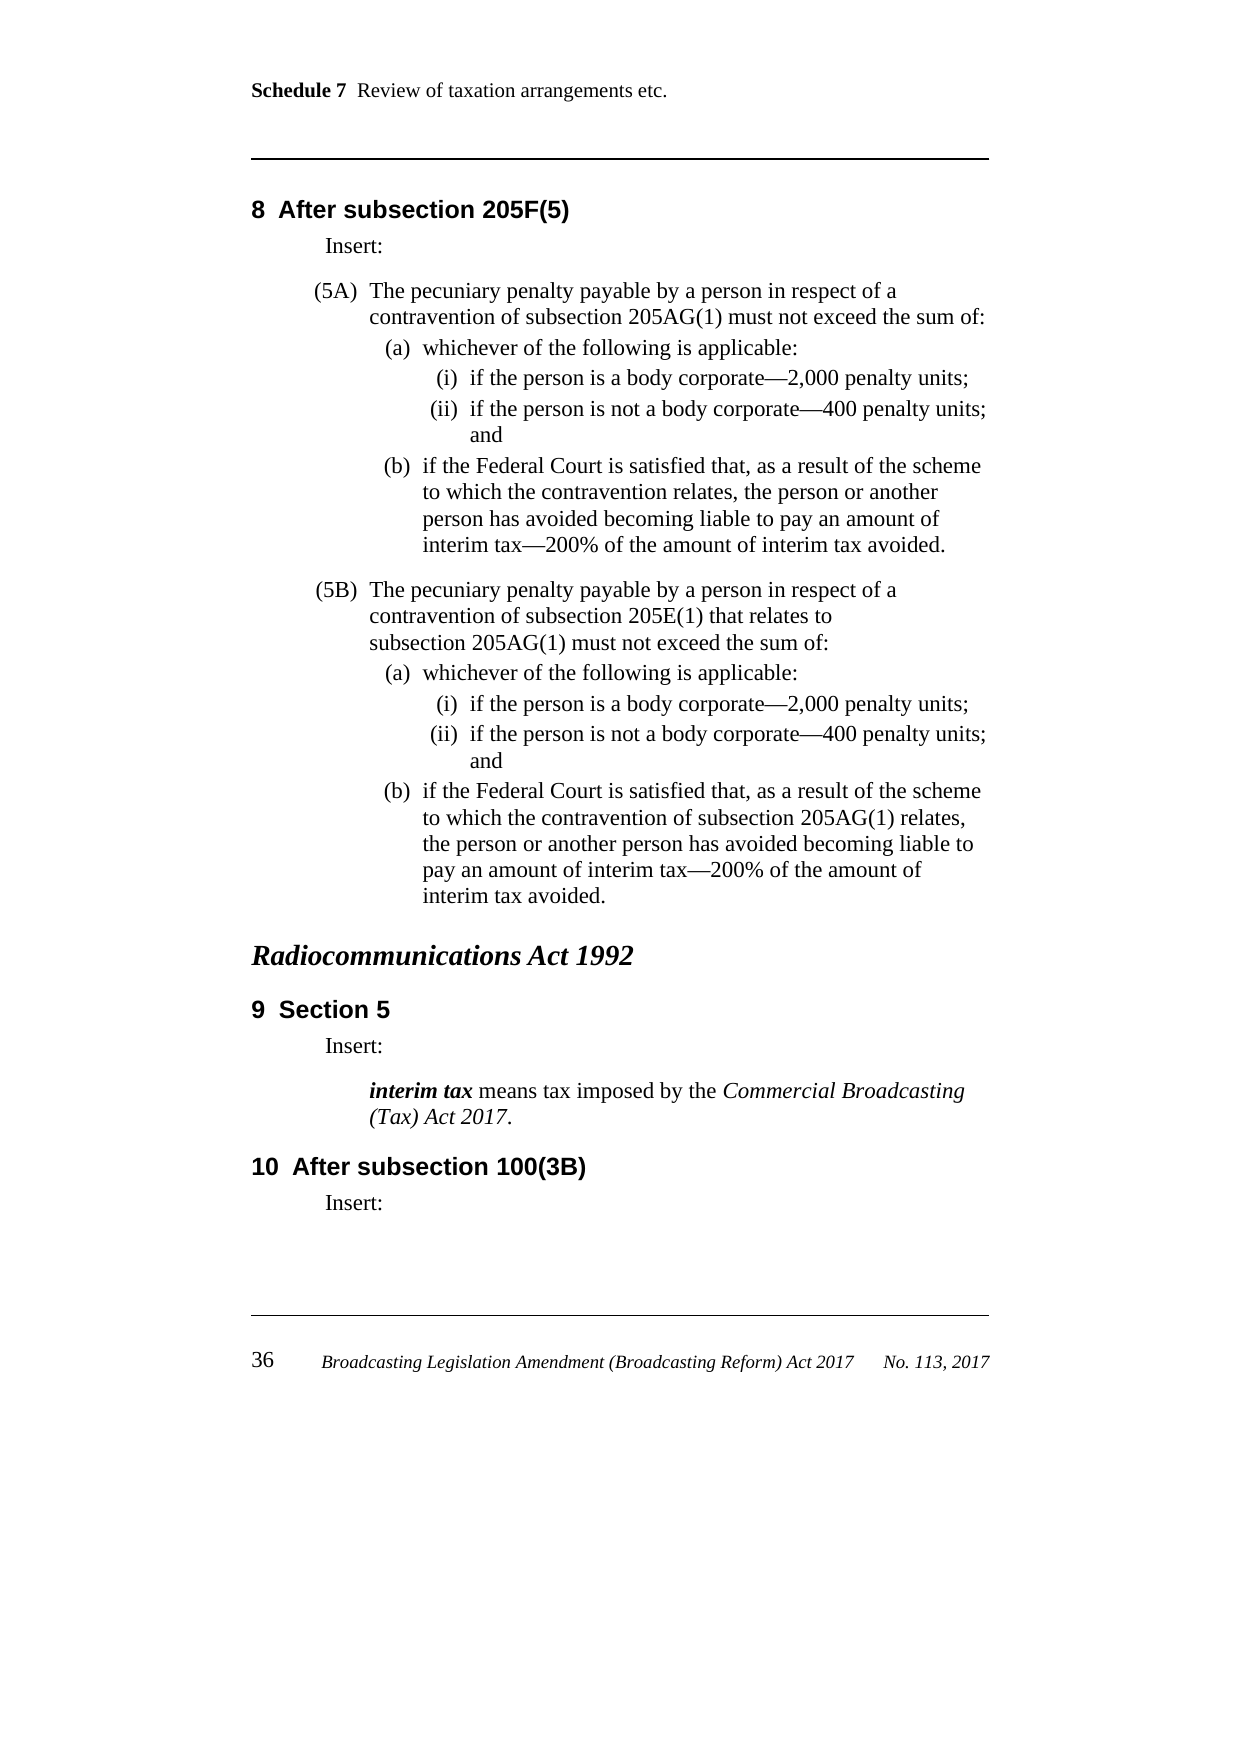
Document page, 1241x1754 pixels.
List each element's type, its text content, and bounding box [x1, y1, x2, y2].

text (b) if the Federal Court is satisfied that, as a result of the scheme to which the contravention of subsection 205AG(1) relates, the person or another person has avoided becoming liable to pay an amount of interim tax—200% of the amount of interim tax avoided. [251, 777, 989, 909]
text interim tax means tax imposed by the Commercial Broadcasting (Tax) Act 2017. [369, 1077, 989, 1129]
text 9 Section 5 [251, 994, 989, 1023]
text (ii) if the person is not a body corporate—400 penalty units; and [251, 720, 989, 773]
text Radiocommunications Act 1992 [251, 938, 989, 972]
text (i) if the person is a body corporate—2,000 penalty units; [251, 690, 989, 716]
text (i) if the person is a body corporate—2,000 penalty units; [251, 364, 989, 391]
text (ii) if the person is not a body corporate—400 penalty units; and [251, 395, 989, 448]
text 10 After subsection 100(3B) [251, 1152, 989, 1181]
text (b) if the Federal Court is satisfied that, as a result of the scheme to which the contravention relates, the person or another person has avoided becoming liable to pay an amount of interim tax—200% of the amount of interim tax avoided. [251, 452, 989, 557]
text 8 After subsection 205F(5) [251, 195, 989, 224]
text Insert: [325, 232, 989, 258]
text Insert: [325, 1032, 989, 1058]
text (5A) The pecuniary penalty payable by a person in respect of a contravention of subsection 205AG(1) must not exceed the sum of: [251, 277, 989, 330]
text (5B) The pecuniary penalty payable by a person in respect of a contravention of subsection 205E(1) that relates to subsection 205AG(1) must not exceed the sum of: [251, 576, 989, 655]
text Insert: [325, 1189, 989, 1216]
text (a) whichever of the following is applicable: [251, 334, 989, 360]
text (a) whichever of the following is applicable: [251, 659, 989, 686]
